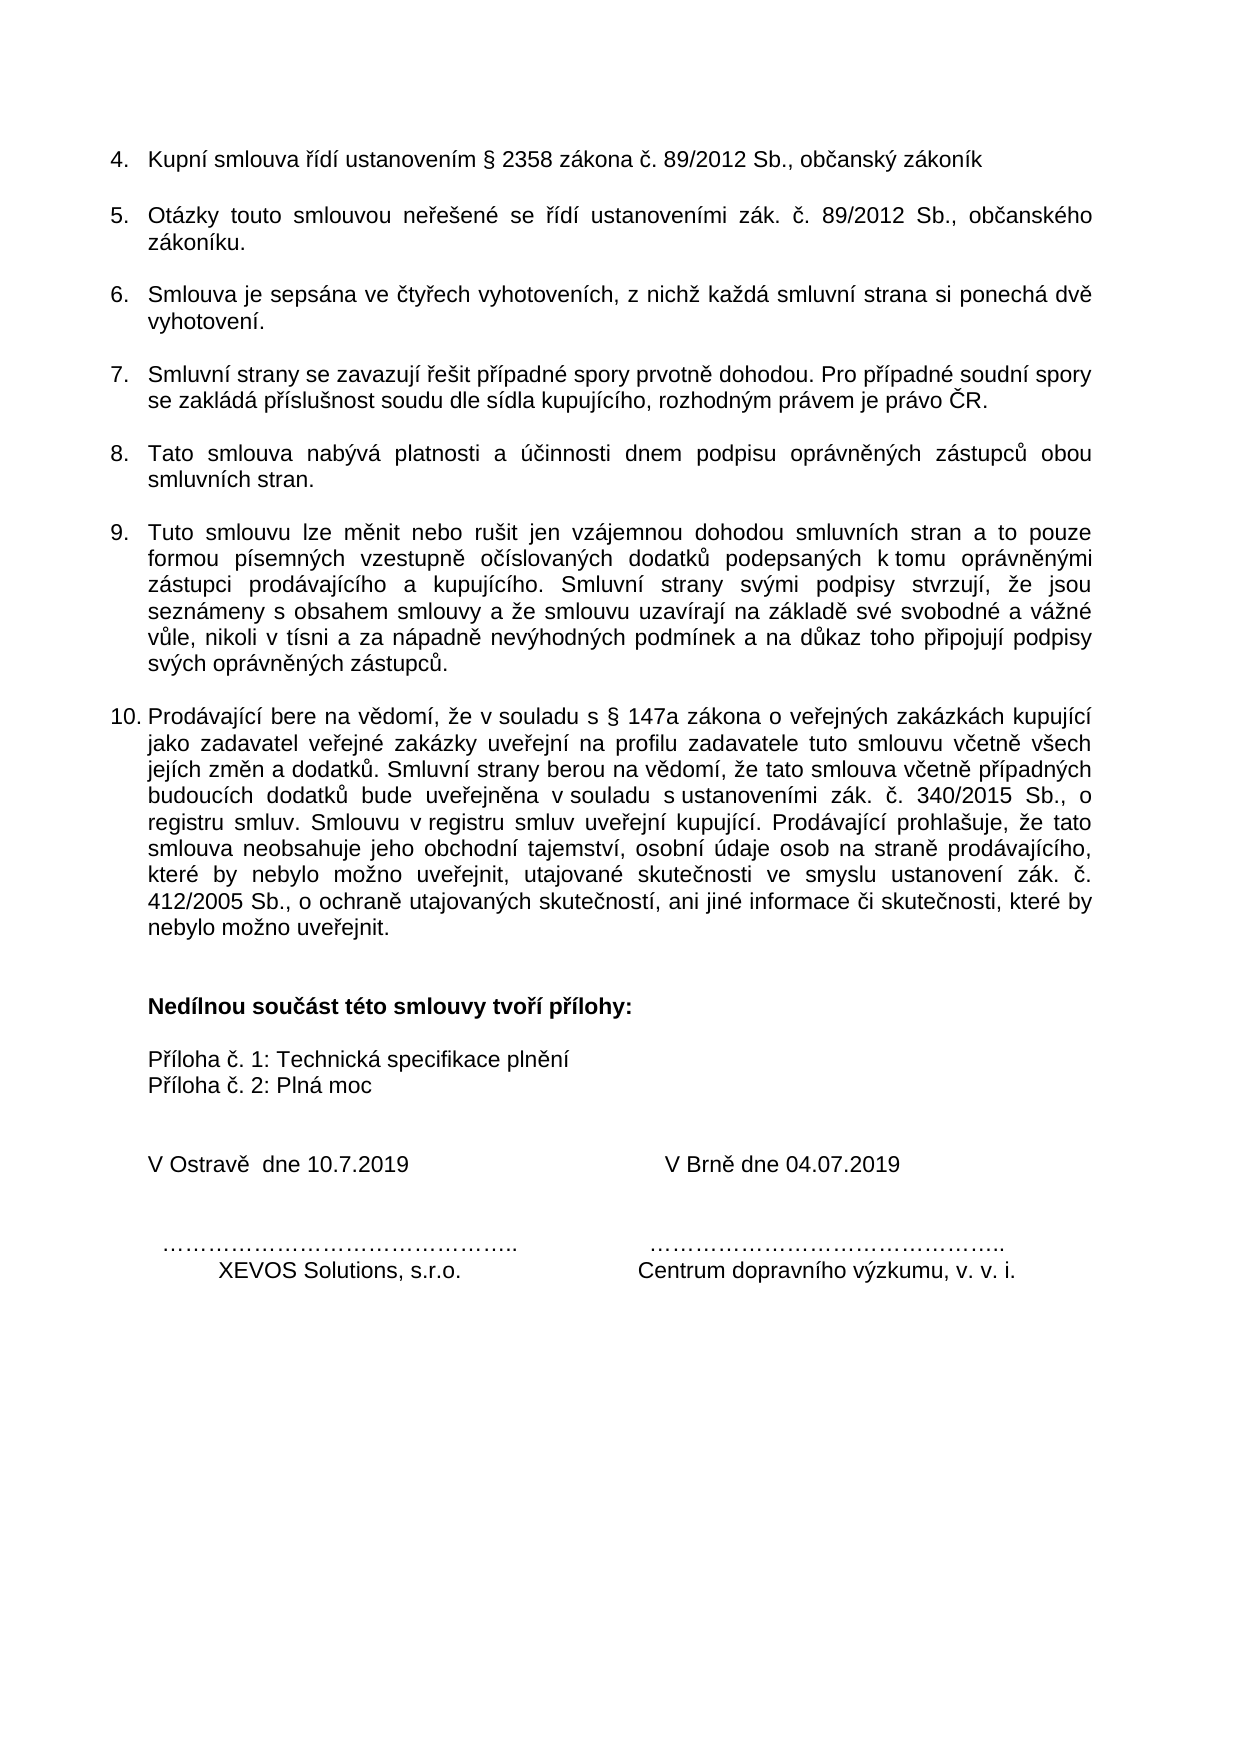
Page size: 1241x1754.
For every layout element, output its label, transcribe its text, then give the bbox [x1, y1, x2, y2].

list Smluvní strany se zavazují řešit případné spory prvotně dohodou. Pro případné soudní spory se zakládá příslušnost soudu dle sídla kupujícího, rozhodným právem je právo ČR. [110, 361, 1093, 413]
text ……………………………………….. ……………………………………….. [148, 1230, 1093, 1257]
text XEVOS Solutions, s.r.o. Centrum dopravního výzkumu, v. v. i. [148, 1257, 1093, 1283]
list Otázky touto smlouvou neřešené se řídí ustanoveními zák. č. 89/2012 Sb., občanského zákoníku. [110, 202, 1093, 255]
list Prodávající bere na vědomí, že v souladu s § 147a zákona o veřejných zakázkách kupující jako zadavatel veřejné zakázky uveřejní na profilu zadavatele tuto smlouvu včetně všech jejích změn a dodatků. Smluvní strany berou na vědomí, že tato smlouva včetně případných budoucích dodatků bude uveřejněna v souladu s ustanoveními zák. č. 340/2015 Sb., o registru smluv. Smlouvu v registru smluv uveřejní kupující. Prodávající prohlašuje, že tato smlouva neobsahuje jeho obchodní tajemství, osobní údaje osob na straně prodávajícího, které by nebylo možno uveřejnit, utajované skutečnosti ve smyslu ustanovení zák. č. 412/2005 Sb., o ochraně utajovaných skutečností, ani jiné informace či skutečnosti, které by nebylo možno uveřejnit. [110, 703, 1093, 940]
text V Ostravě dne 10.7.2019 V Brně dne 04.07.2019 [148, 1151, 1093, 1177]
text Nedílnou součást této smlouvy tvoří přílohy: [148, 993, 1093, 1019]
list Kupní smlouva řídí ustanovením § 2358 zákona č. 89/2012 Sb., občanský zákoník [110, 146, 1093, 172]
text Příloha č. 1: Technická specifikace plnění [148, 1046, 1093, 1072]
text Příloha č. 2: Plná moc [148, 1072, 1093, 1098]
list Tuto smlouvu lze měnit nebo rušit jen vzájemnou dohodou smluvních stran a to pouze formou písemných vzestupně očíslovaných dodatků podepsaných k tomu oprávněnými zástupci prodávajícího a kupujícího. Smluvní strany svými podpisy stvrzují, že jsou seznámeny s obsahem smlouvy a že smlouvu uzavírají na základě své svobodné a vážné vůle, nikoli v tísni a za nápadně nevýhodných podmínek a na důkaz toho připojují podpisy svých oprávněných zástupců. [110, 519, 1093, 677]
list Smlouva je sepsána ve čtyřech vyhotoveních, z nichž každá smluvní strana si ponechá dvě vyhotovení. [110, 281, 1093, 334]
list Tato smlouva nabývá platnosti a účinnosti dnem podpisu oprávněných zástupců obou smluvních stran. [110, 439, 1093, 492]
